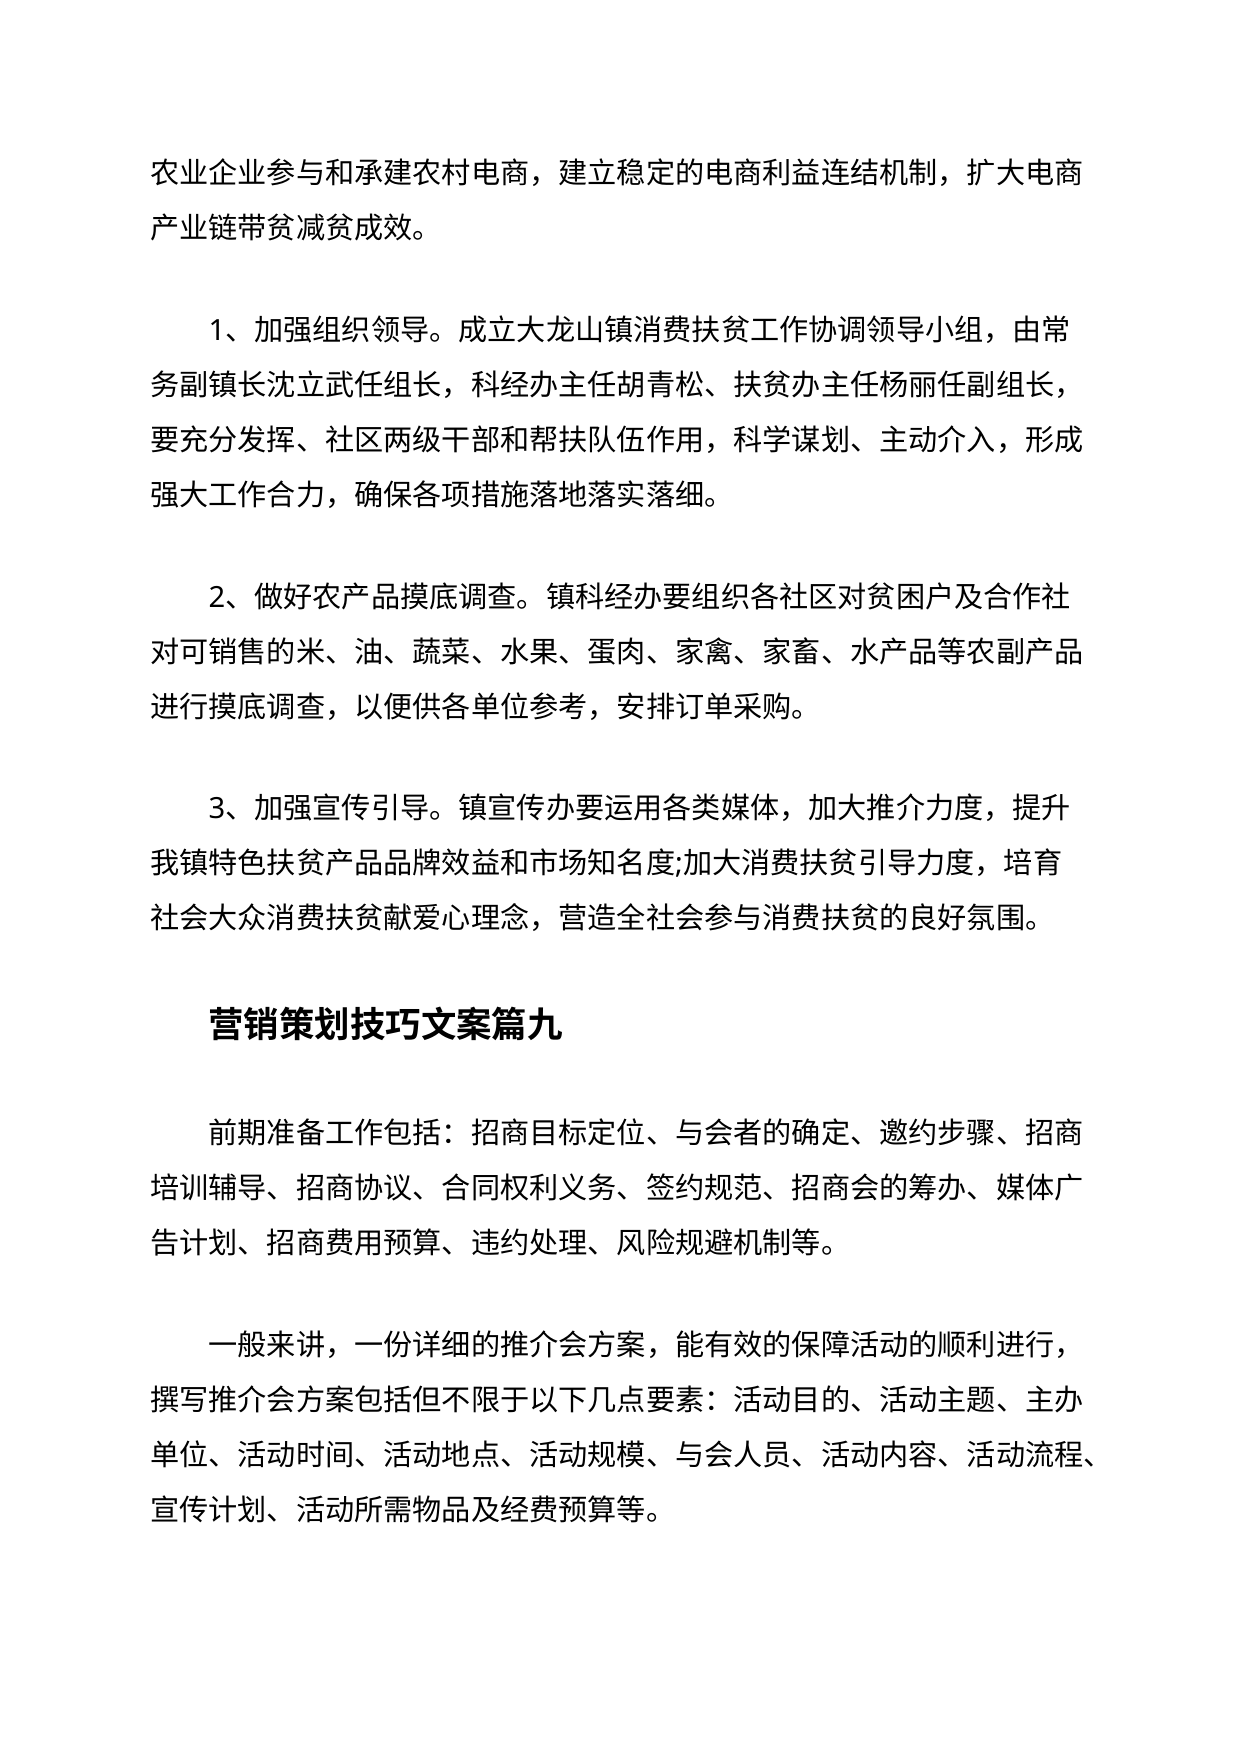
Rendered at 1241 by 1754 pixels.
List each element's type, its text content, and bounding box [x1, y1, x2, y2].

text 前期准备工作包括：招商目标定位、与会者的确定、邀约步骤、招商培训辅导、招商协议、合同权利义务、签约规范、招商会的筹办、媒体广告计划、招商费用预算、违约处理、风险规避机制等。 [150, 1110, 1090, 1262]
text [150, 150, 1090, 247]
text 3、加强宣传引导。镇宣传办要运用各类媒体，加大推介力度，提升我镇特色扶贫产品品牌效益和市场知名度;加大消费扶贫引导力度，培育社会大众消费扶贫献爱心理念，营造全社会参与消费扶贫的良好氛围。 [150, 785, 1090, 937]
text 营销策划技巧文案篇九 [150, 997, 1090, 1048]
text 1、加强组织领导。成立大龙山镇消费扶贫工作协调领导小组，由常务副镇长沈立武任组长，科经办主任胡青松、扶贫办主任杨丽任副组长，要充分发挥、社区两级干部和帮扶队伍作用，科学谋划、主动介入，形成强大工作合力，确保各项措施落地落实落细。 [150, 307, 1090, 514]
text 2、做好农产品摸底调查。镇科经办要组织各社区对贫困户及合作社对可销售的米、油、蔬菜、水果、蛋肉、家禽、家畜、水产品等农副产品进行摸底调查，以便供各单位参考，安排订单采购。 [150, 573, 1090, 725]
text 一般来讲，一份详细的推介会方案，能有效的保障活动的顺利进行，撰写推介会方案包括但不限于以下几点要素：活动目的、活动主题、主办单位、活动时间、活动地点、活动规模、与会人员、活动内容、活动流程、宣传计划、活动所需物品及经费预算等。 [150, 1322, 1090, 1529]
